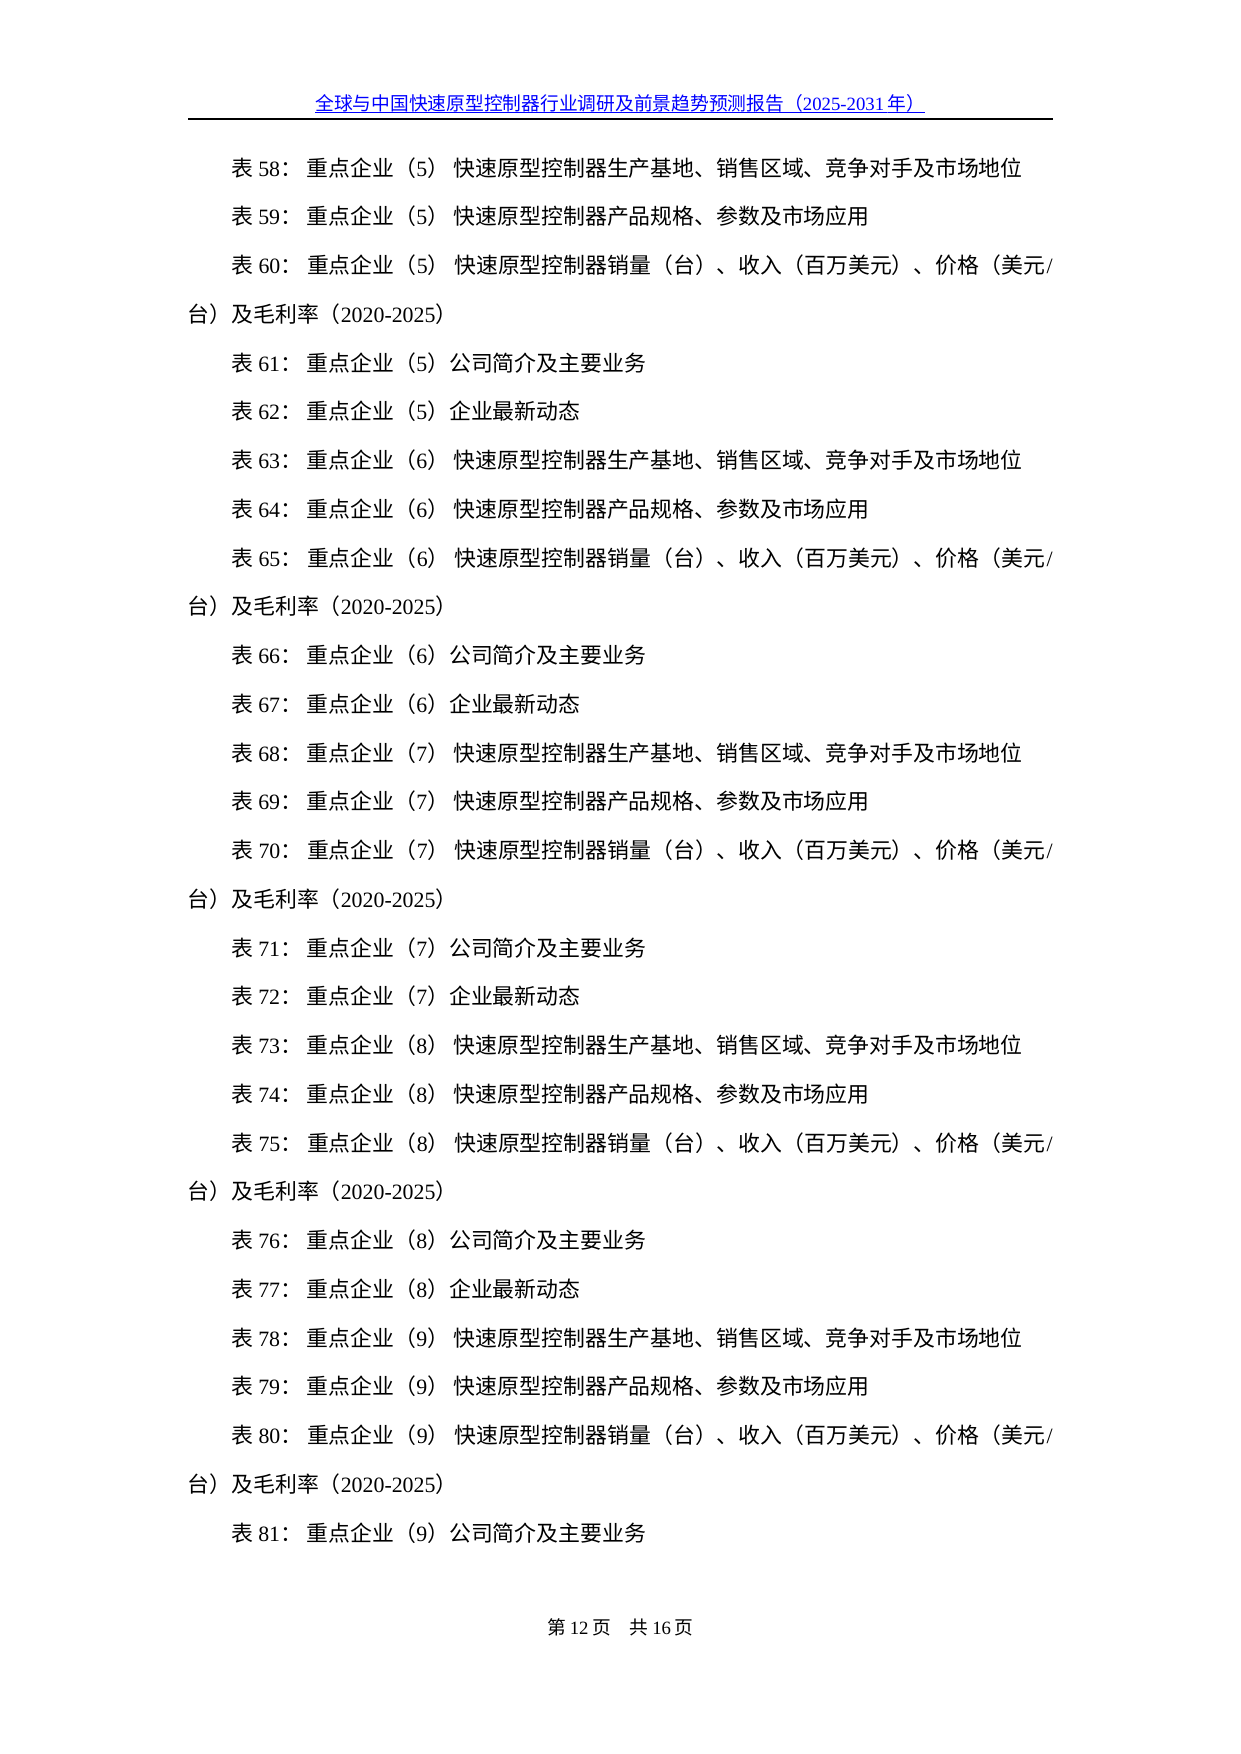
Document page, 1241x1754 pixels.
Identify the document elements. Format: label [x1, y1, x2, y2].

text [187, 150, 1053, 1548]
